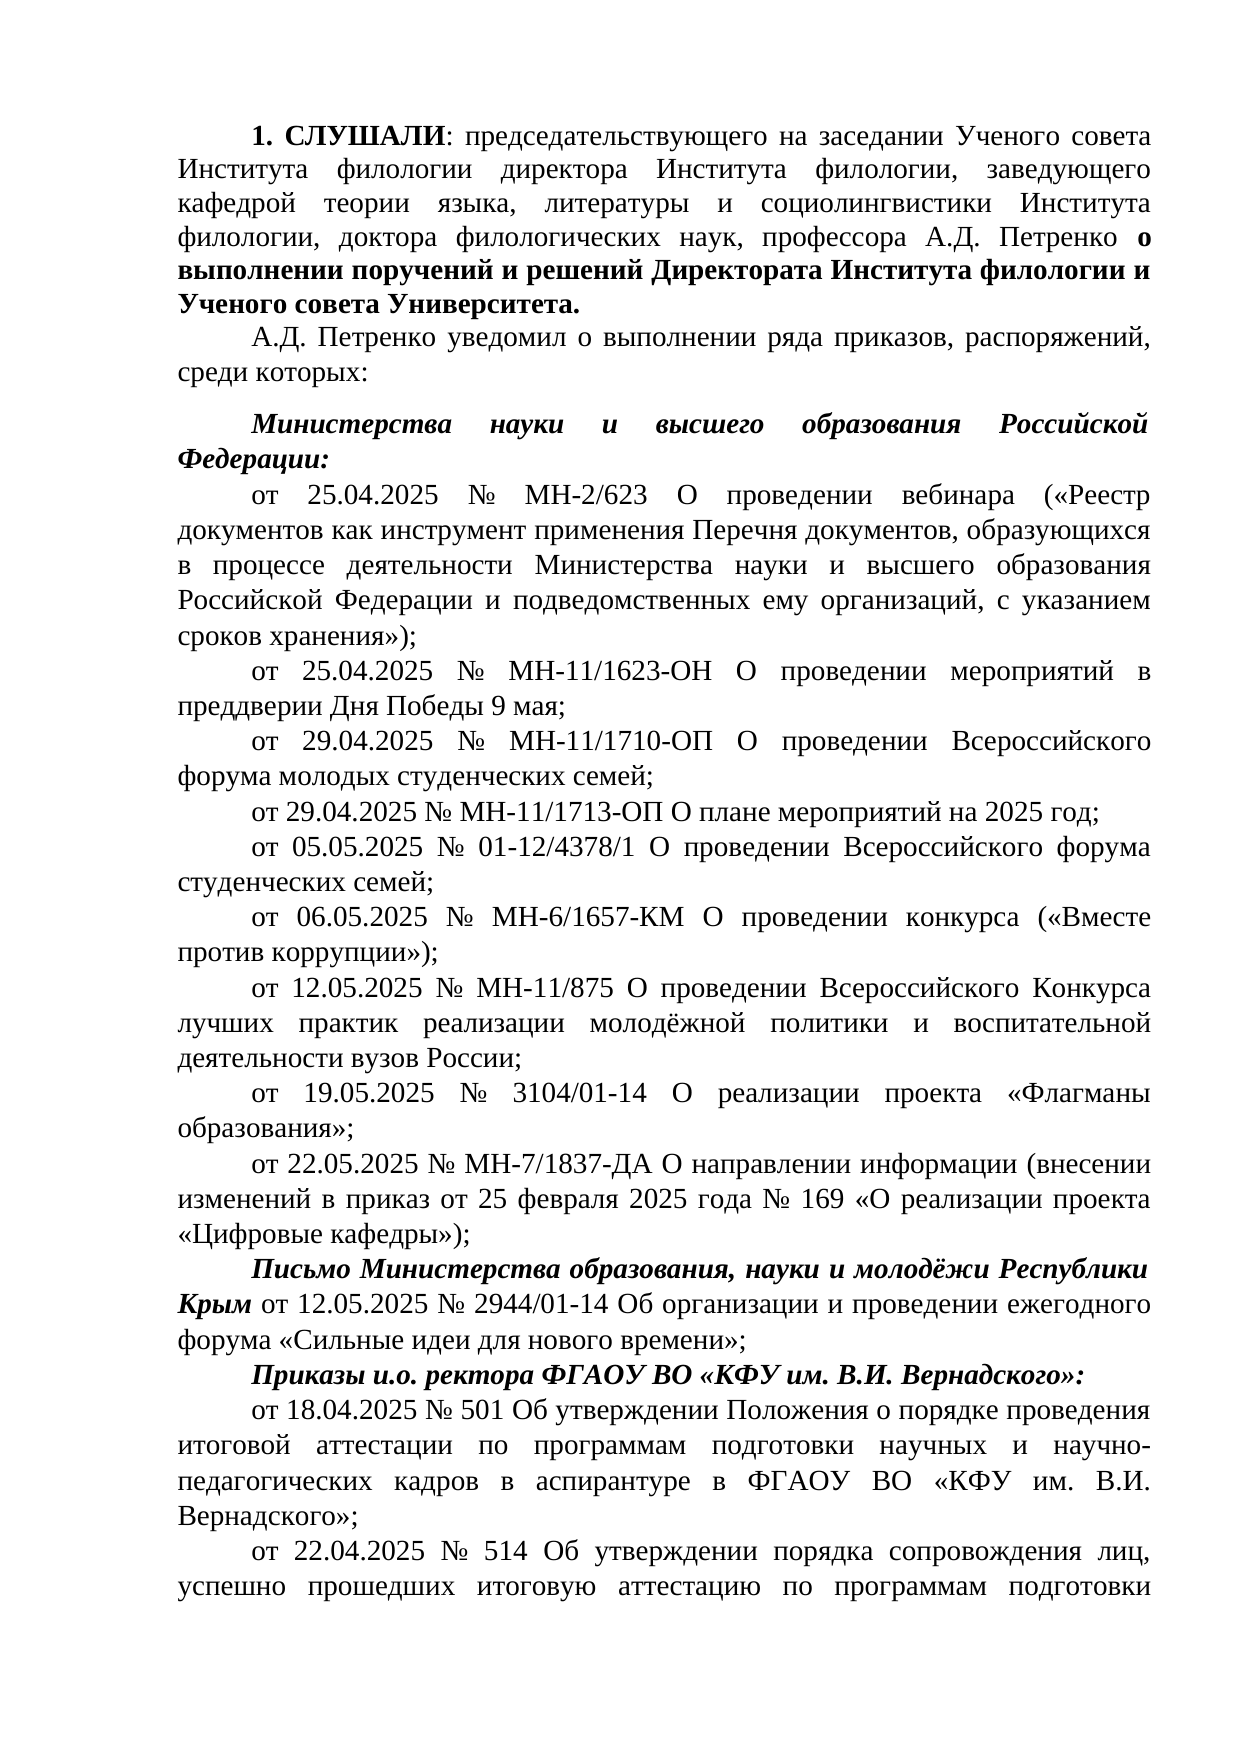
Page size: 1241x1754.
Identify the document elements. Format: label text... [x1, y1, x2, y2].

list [177, 1533, 1152, 1602]
list Письмо Министерства образования, науки и молодёжи Республики Крым от 12.05.2025 № 2944/01-14 Об организации и проведении ежегодного форума «Сильные идеи для нового времени»; [177, 1251, 1152, 1355]
list от 05.05.2025 № 01-12/4378/1 О проведении Всероссийского форума студенческих семей; [177, 829, 1152, 898]
list Приказы и.о. ректора ФГАОУ ВО «КФУ им. В.И. Вернадского»: [177, 1357, 1152, 1391]
list от 29.04.2025 № МН-11/1710-ОП О проведении Всероссийского форума молодых студенческих семей; [177, 723, 1152, 792]
list от 19.05.2025 № 3104/01-14 О реализации проекта «Флагманы образования»; [177, 1075, 1152, 1144]
list от 29.04.2025 № МН-11/1713-ОП О плане мероприятий на 2025 год; [177, 794, 1152, 827]
text А.Д. Петренко уведомил о выполнении ряда приказов, распоряжений, среди которых: [177, 319, 1152, 388]
list от 22.05.2025 № МН-7/1837-ДА О направлении информации (внесении изменений в приказ от 25 февраля 2025 года № 169 «О реализации проекта «Цифровые кафедры»); [177, 1146, 1152, 1250]
list от 18.04.2025 № 501 Об утверждении Положения о порядке проведения итоговой аттестации по программам подготовки научных и научно-педагогических кадров в аспирантуре в ФГАОУ ВО «КФУ им. В.И. Вернадского»; [177, 1392, 1152, 1531]
list от 25.04.2025 № МН-11/1623-ОН О проведении мероприятий в преддверии Дня Победы 9 мая; [177, 653, 1152, 722]
list от 12.05.2025 № МН-11/875 О проведении Всероссийского Конкурса лучших практик реализации молодёжной политики и воспитательной деятельности вузов России; [177, 970, 1152, 1074]
list Министерства науки и высшего образования Российской Федерации: [177, 406, 1152, 475]
text 1. СЛУШАЛИ: председательствующего на заседании Ученого совета Института филологии директора Института филологии, заведующего кафедрой теории языка, литературы и социолингвистики Института филологии, доктора филологических наук, профессора А.Д. Петренко о выполнении поручений и решений Директората Института филологии и Ученого совета Университета. [177, 118, 1152, 319]
list от 25.04.2025 № МН-2/623 О проведении вебинара («Реестр документов как инструмент применения Перечня документов, образующихся в процессе деятельности Министерства науки и высшего образования Российской Федерации и подведомственных ему организаций, с указанием сроков хранения»); [177, 477, 1152, 651]
list от 06.05.2025 № МН-6/1657-КМ О проведении конкурса («Вместе против коррупции»); [177, 899, 1152, 968]
